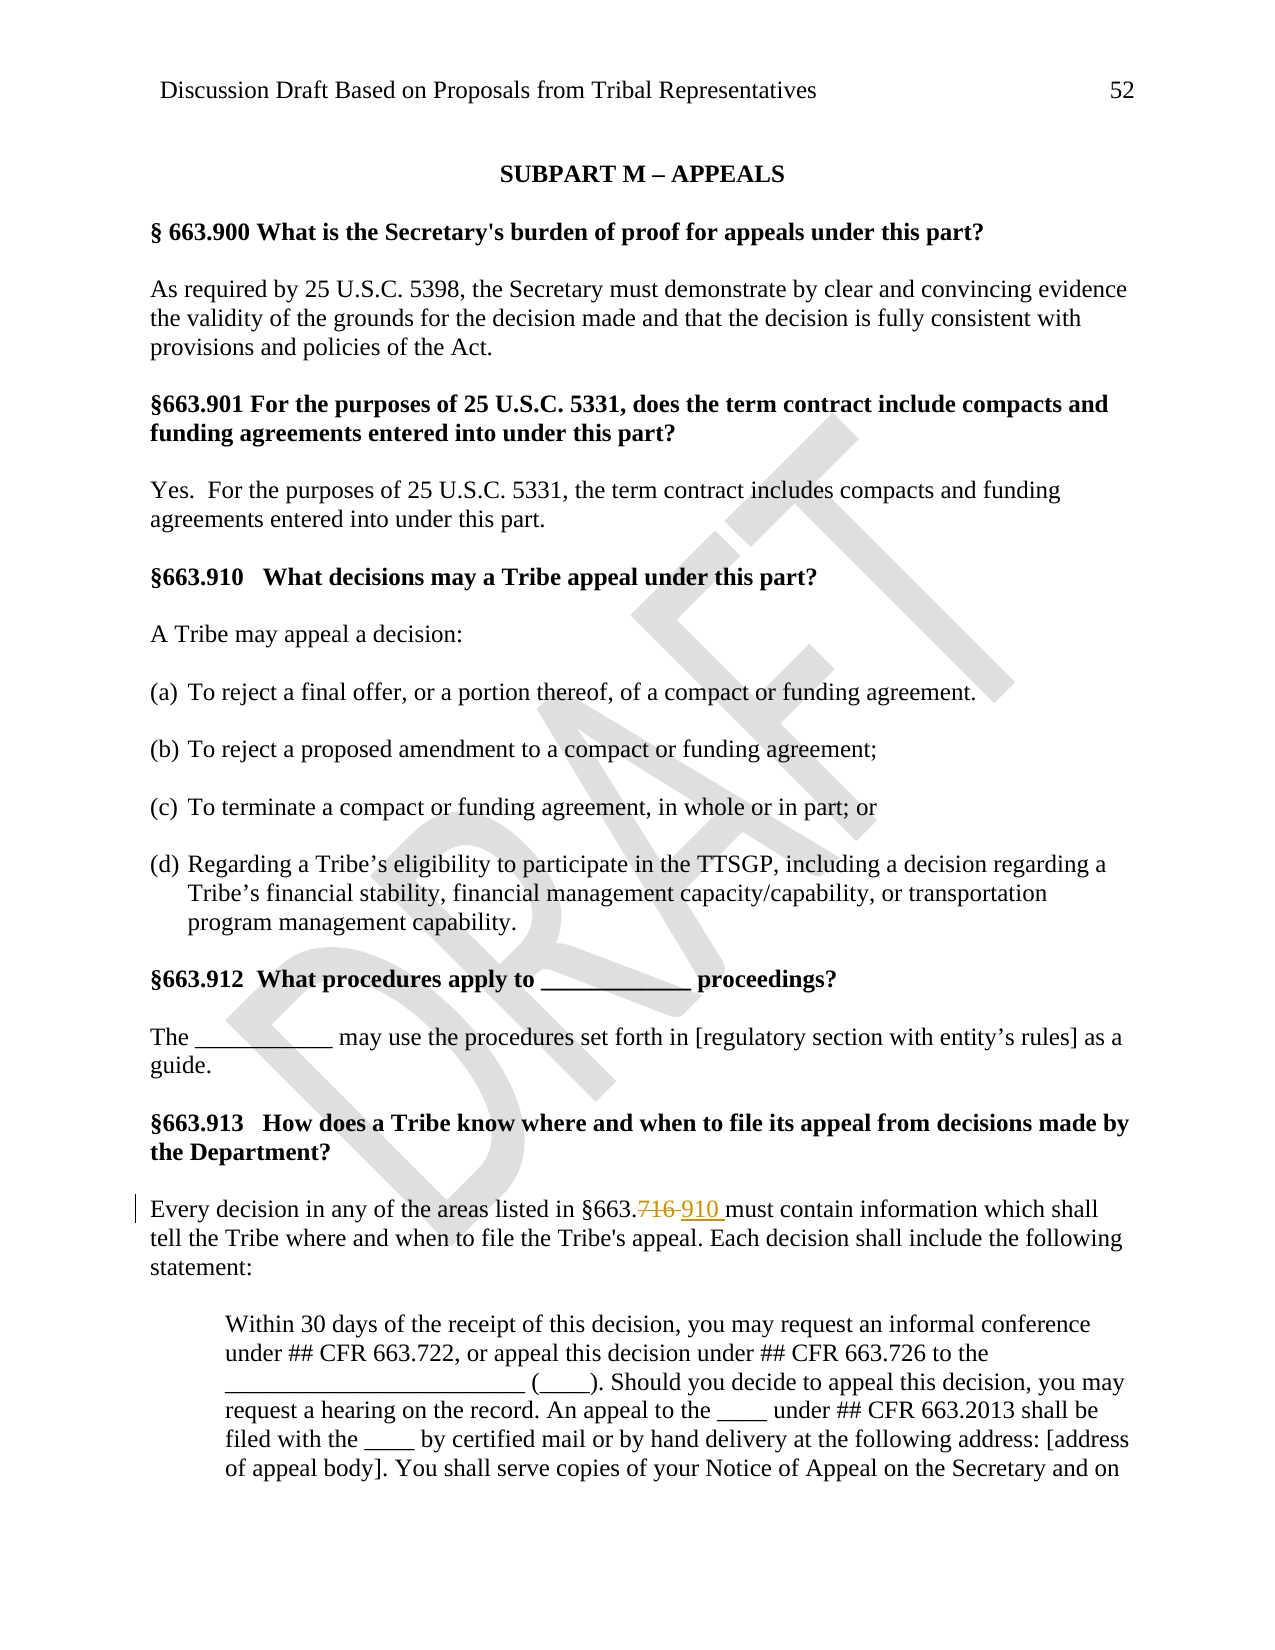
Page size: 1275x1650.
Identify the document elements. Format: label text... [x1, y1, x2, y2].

text § 663.900 What is the Secretary's burden of proof for appeals under this part? [150, 217, 1134, 246]
text A Tribe may appeal a decision: [150, 619, 1134, 648]
text As required by 25 U.S.C. 5398, the Secretary must demonstrate by clear and convincing evidence the validity of the grounds for the decision made and that the decision is fully consistent with provisions and policies of the Act. [150, 274, 1134, 361]
list Regarding a Tribe’s eligibility to participate in the TTSGP, including a decision regarding a Tribe’s financial stability, financial management capacity/capability, or transportation program management capability. [150, 849, 1134, 936]
list To terminate a compact or funding agreement, in whole or in part; or [150, 792, 1134, 821]
text Every decision in any of the areas listed in §663.must contain information which shall tell the Tribe where and when to file the Tribe's appeal. Each decision shall include the following statement: [150, 1194, 1134, 1281]
list To reject a proposed amendment to a compact or funding agreement; [150, 734, 1134, 763]
text Yes. For the purposes of 25 U.S.C. 5331, the term contract includes compacts and funding agreements entered into under this part. [150, 476, 1134, 533]
text §663.901 For the purposes of 25 U.S.C. 5331, does the term contract include compacts and funding agreements entered into under this part? [150, 389, 1134, 447]
text §663.912 What procedures apply to ____________ proceedings? [150, 964, 1134, 993]
text SUBPART M – APPEALS [150, 159, 1134, 188]
list To reject a final offer, or a portion thereof, of a compact or funding agreement. [150, 677, 1134, 706]
text §663.910 What decisions may a Tribe appeal under this part? [150, 562, 1134, 591]
text §663.913 How does a Tribe know where and when to file its appeal from decisions made by the Department? [150, 1108, 1134, 1166]
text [225, 1309, 1134, 1482]
text The ___________ may use the procedures set forth in [regulatory section with entity’s rules] as a guide. [150, 1022, 1134, 1079]
